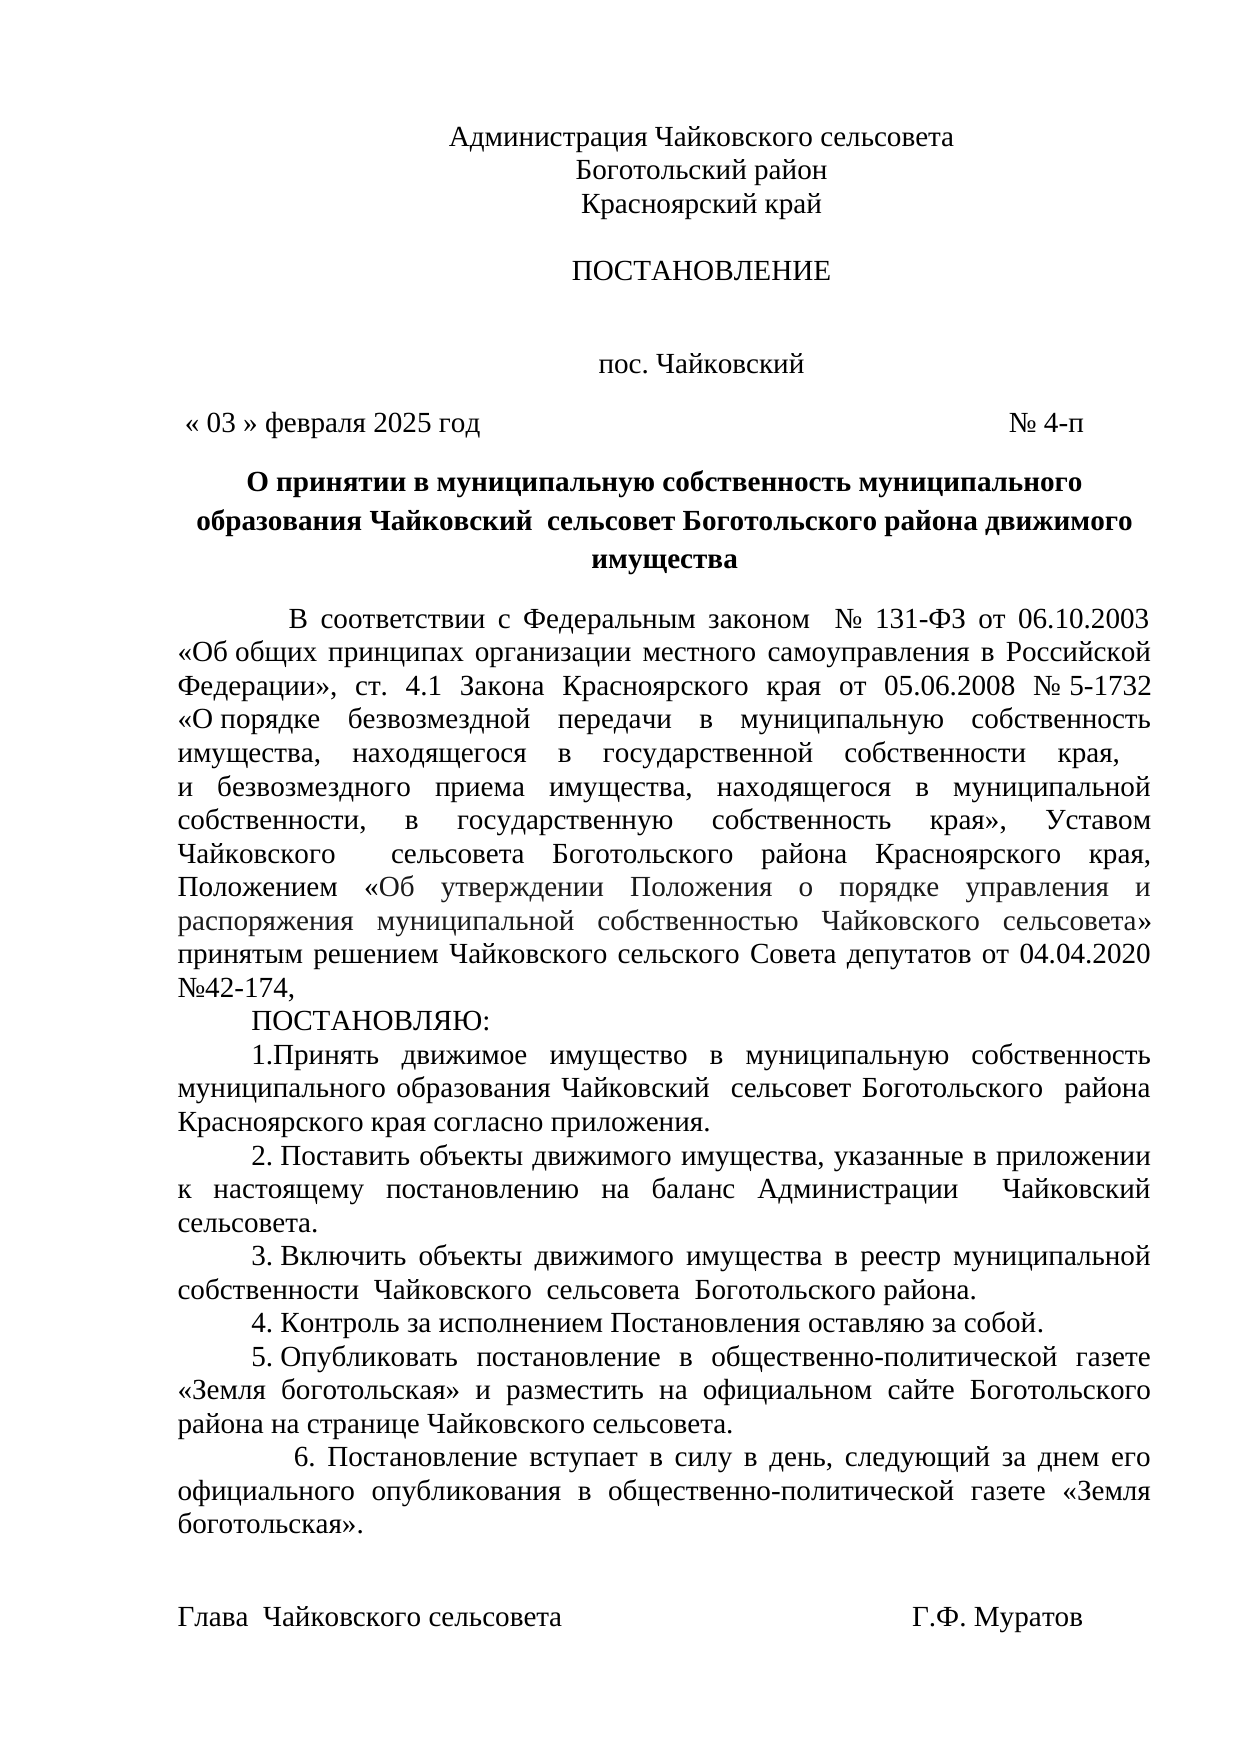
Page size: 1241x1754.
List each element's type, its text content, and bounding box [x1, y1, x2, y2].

text 6. Постановление вступает в силу в день, следующий за днем его официального опубликования в общественно-политической газете «Земля боготольская». [177, 1439, 1152, 1540]
text 2. Поставить объекты движимого имущества, указанные в приложении к настоящему постановлению на баланс Администрации Чайковский сельсовета. [177, 1138, 1152, 1238]
text пос. Чайковский [177, 346, 1152, 379]
text В соответствии с Федеральным законом № 131-ФЗ от 06.10.2003 «Об общих принципах организации местного самоуправления в Российской Федерации», ст. 4.1 Закона Красноярского края от 05.06.2008 № 5-1732 «О порядке безвозмездной передачи в муниципальную собственность имущества, находящегося в государственной собственности края, и безвозмездного приема имущества, находящегося в муниципальной собственности, в государственную собственность края», Уставом Чайковского сельсовета Боготольского района Красноярского края, Положением «Об утверждении Положения о порядке управления и распоряжения муниципальной собственностью Чайковского сельсовета» принятым решением Чайковского сельского Совета депутатов от 04.04.2020 №42-174, [177, 601, 1152, 1003]
text О принятии в муниципальную собственность муниципального образования Чайковский сельсовет Боготольского района движимого имущества [177, 464, 1152, 575]
text 5. Опубликовать постановление в общественно-политической газете «Земля боготольская» и разместить на официальном сайте Боготольского района на странице Чайковского сельсовета. [177, 1339, 1152, 1439]
text « 03 » февраля 2025 год № 4-п [177, 405, 1152, 439]
text Глава Чайковского сельсовета Г.Ф. Муратов [177, 1599, 1152, 1633]
text 3. Включить объекты движимого имущества в реестр муниципальной собственности Чайковского сельсовета Боготольского района. [177, 1238, 1152, 1305]
text 4. Контроль за исполнением Постановления оставляю за собой. [177, 1305, 1152, 1339]
text 1.Принять движимое имущество в муниципальную собственность муниципального образования Чайковский сельсовет Боготольского района Красноярского края согласно приложения. [177, 1037, 1152, 1138]
text Администрация Чайковского сельсовета [177, 119, 1152, 152]
text Боготольский район [177, 152, 1152, 186]
text ПОСТАНОВЛЕНИЕ [177, 253, 1152, 286]
text Красноярский край [177, 186, 1152, 219]
text ПОСТАНОВЛЯЮ: [177, 1003, 1152, 1037]
